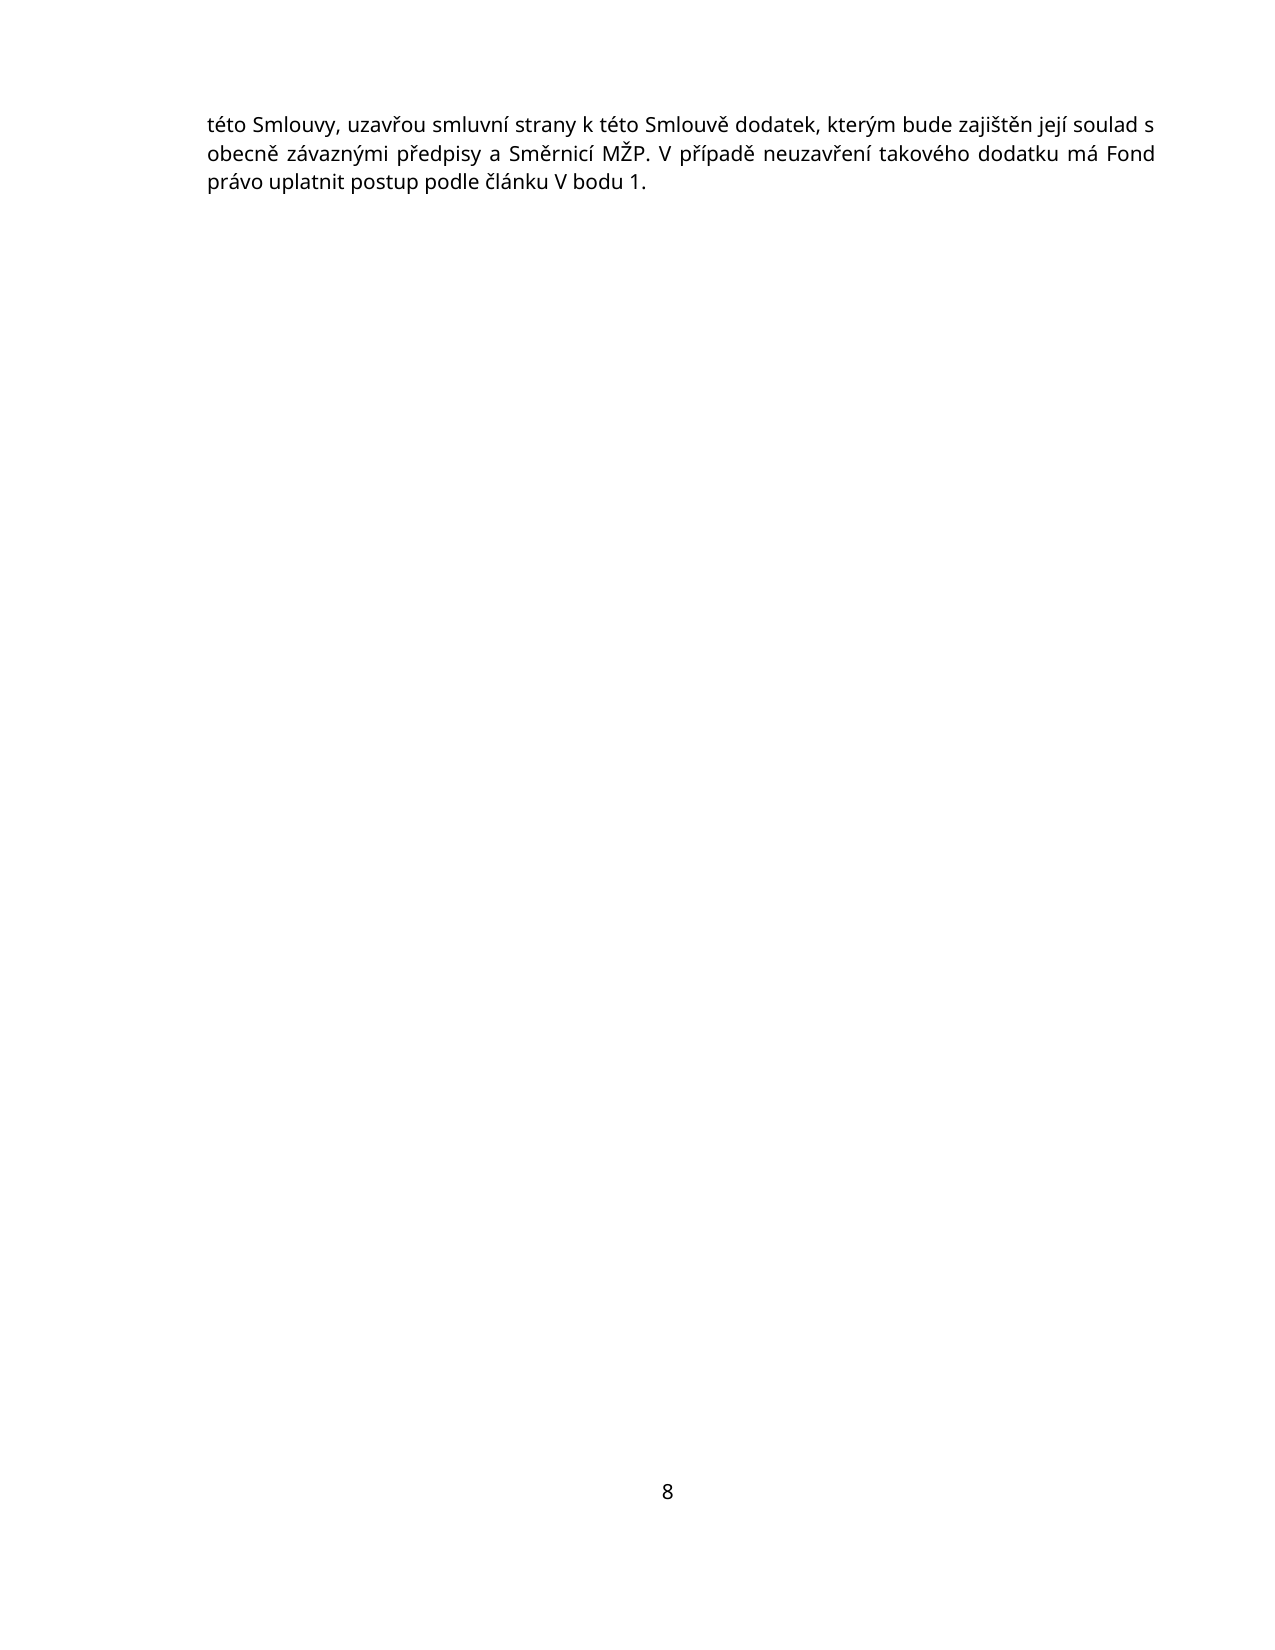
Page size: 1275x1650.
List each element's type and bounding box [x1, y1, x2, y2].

list [177, 110, 1157, 196]
